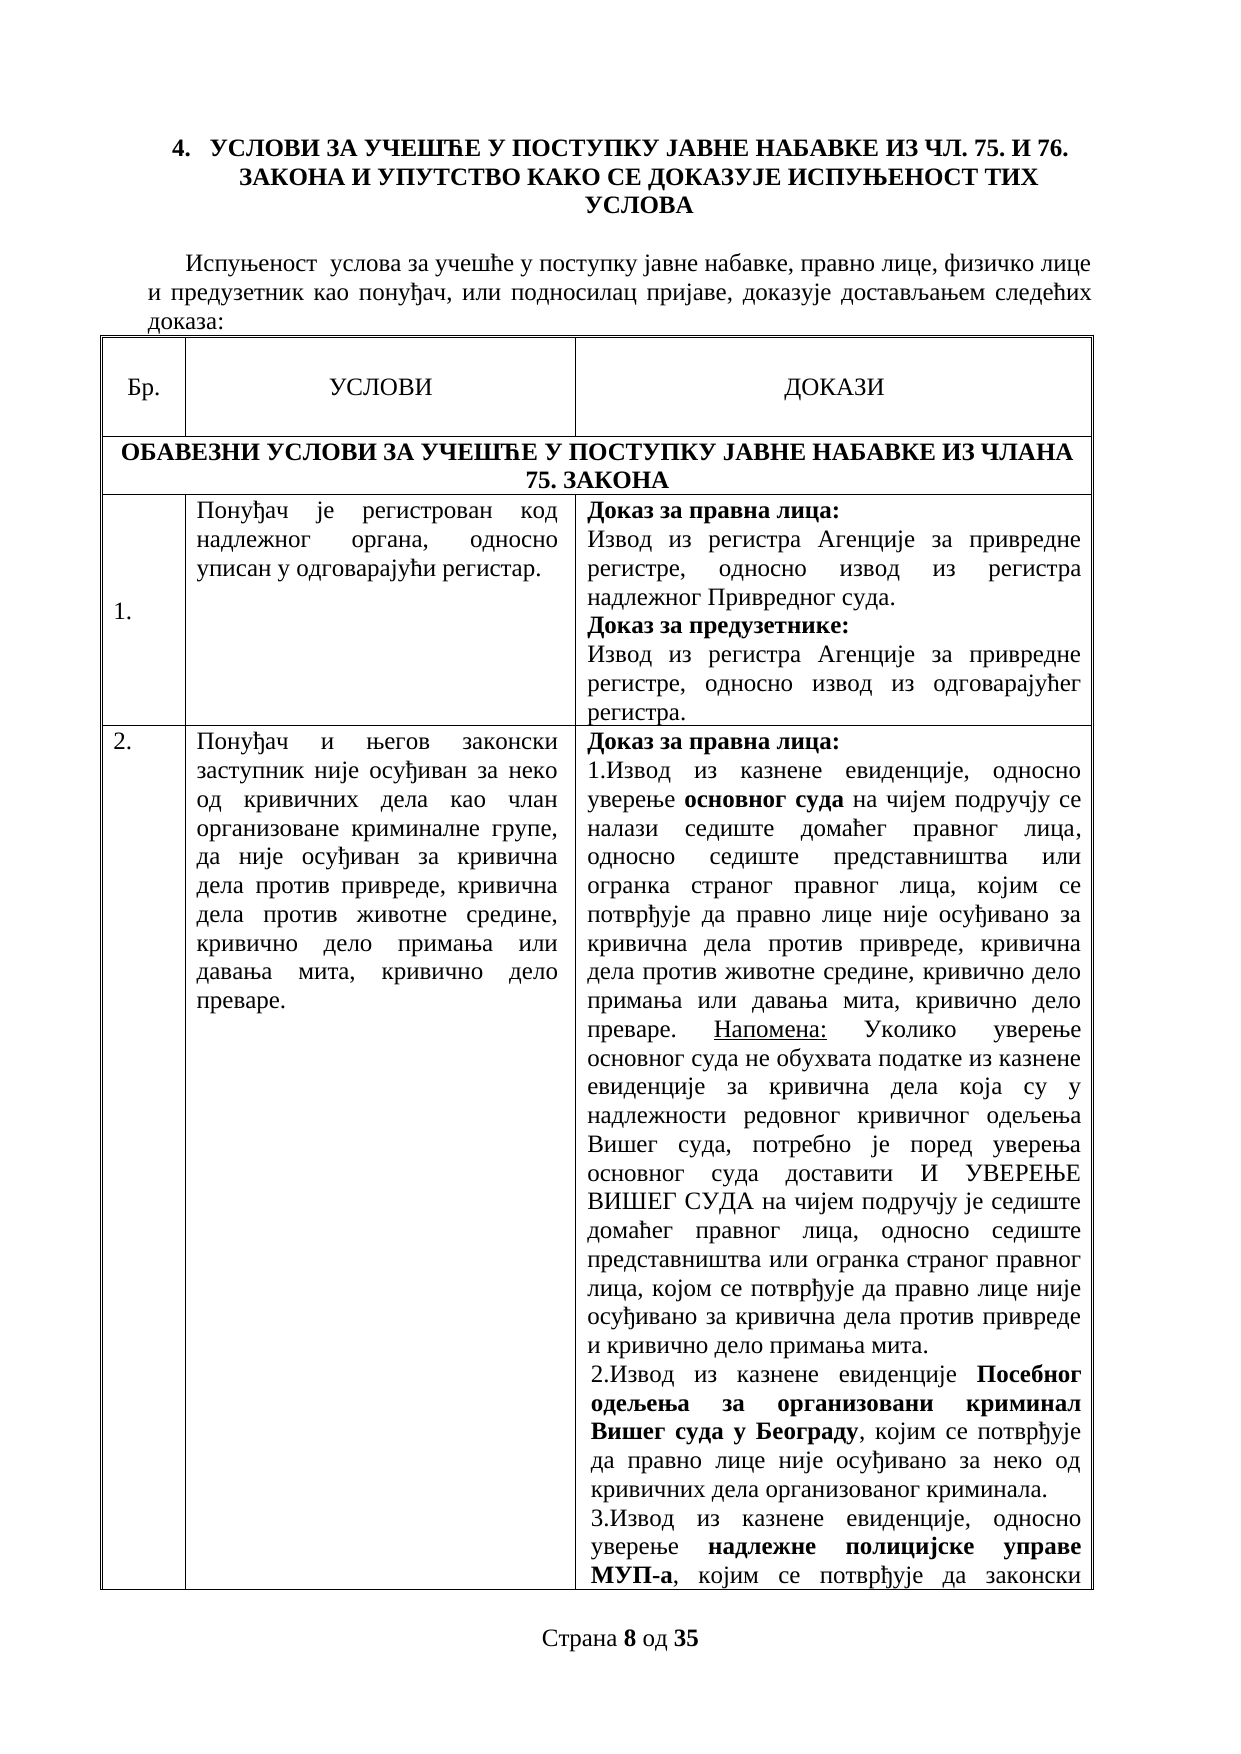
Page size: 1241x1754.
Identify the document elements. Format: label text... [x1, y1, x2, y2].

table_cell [186, 726, 575, 1589]
table_cell Понуђач је регистрован код надлежног органа, односно уписан у одговарајући регистар. [186, 495, 575, 725]
table_header УСЛОВИ [186, 338, 575, 436]
table_header Бр. [103, 338, 185, 436]
table_cell [103, 495, 185, 725]
table_cell ОБАВЕЗНИ УСЛОВИ ЗА УЧЕШЋЕ У ПОСТУПКУ ЈАВНЕ НАБАВКЕ ИЗ ЧЛАНА 75. ЗАКОНА [103, 437, 1091, 494]
table_cell Доказ за правна лица: Извод из регистра Агенције за привредне регистре, односно извод из регистра надлежног Привредног суда. Доказ за предузетнике: Извод из регистра Агенције за привредне регистре, односно извод из одговарајућег регистра. [576, 495, 1091, 725]
subtitle УСЛОВИ ЗА УЧЕШЋЕ У ПОСТУПКУ ЈАВНЕ НАБАВКЕ ИЗ ЧЛ. 75. И 76. ЗАКОНА И УПУТСТВО КАКО СЕ ДОКАЗУЈЕ ИСПУЊЕНОСТ ТИХ УСЛОВА [148, 133, 1092, 219]
table_header ДОКАЗИ [576, 338, 1091, 436]
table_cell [576, 726, 1091, 1589]
text Испуњеност услова за учешће у поступку јавне набавке, правно лице, физичко лице и предузетник као понуђач, или подносилац пријаве, доказује достављањем следећих доказа: [148, 248, 1092, 334]
table_cell [103, 726, 185, 1589]
